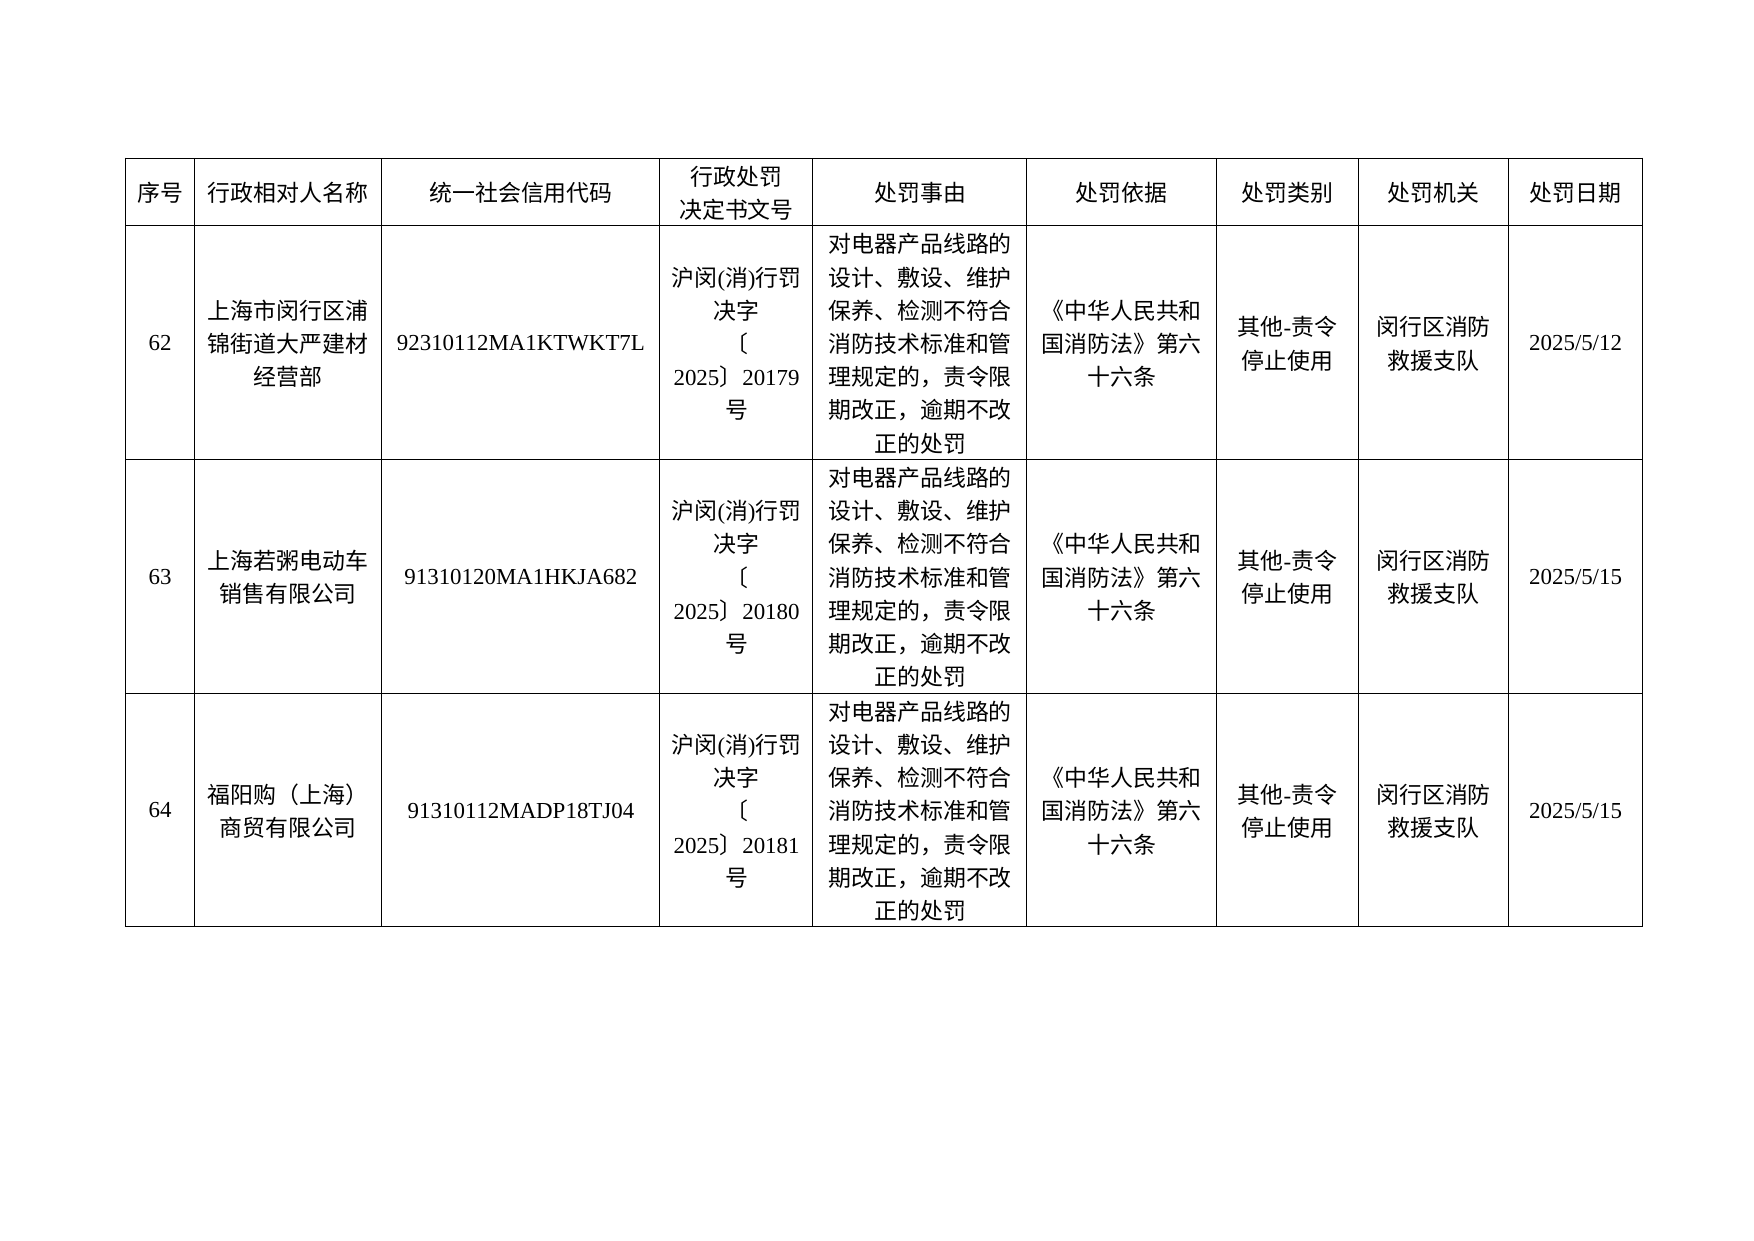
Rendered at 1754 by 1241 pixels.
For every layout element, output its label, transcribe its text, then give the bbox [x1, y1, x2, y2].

table_cell 62 [126, 226, 194, 459]
table_cell 沪闵(消)行罚决字〔2025〕20179号 [660, 226, 812, 459]
table_cell 2025/5/12 [1509, 226, 1642, 459]
table_cell 《中华人民共和国消防法》第六十六条 [1027, 226, 1216, 459]
table_cell 《中华人民共和国消防法》第六十六条 [1027, 460, 1216, 692]
table_cell 闵行区消防救援支队 [1359, 226, 1508, 459]
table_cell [813, 226, 1026, 459]
table_cell 沪闵(消)行罚决字〔2025〕20180号 [660, 460, 812, 692]
table_cell 其他-责令停止使用 [1217, 226, 1358, 459]
table_header 处罚机关 [1359, 159, 1508, 225]
table_cell 《中华人民共和国消防法》第六十六条 [1027, 694, 1216, 926]
table_cell 2025/5/15 [1509, 460, 1642, 692]
table_cell 91310112MADP18TJ04 [382, 694, 659, 926]
table_header 处罚事由 [813, 159, 1026, 225]
table_cell 福阳购（上海）商贸有限公司 [195, 694, 381, 926]
table_cell 64 [126, 694, 194, 926]
table_header 行政相对人名称 [195, 159, 381, 225]
table_cell 其他-责令停止使用 [1217, 694, 1358, 926]
table_cell 2025/5/15 [1509, 694, 1642, 926]
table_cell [813, 694, 1026, 926]
table_cell 沪闵(消)行罚决字〔2025〕20181号 [660, 694, 812, 926]
table_cell 92310112MA1KTWKT7L [382, 226, 659, 459]
table_cell 对电器产品线路的设计、敷设、维护保养、检测不符合消防技术标准和管理规定的，责令限期改正，逾期不改正的处罚 [813, 460, 1026, 692]
table_cell 闵行区消防救援支队 [1359, 460, 1508, 692]
table_cell 91310120MA1HKJA682 [382, 460, 659, 692]
table_header 处罚类别 [1217, 159, 1358, 225]
table_header 统一社会信用代码 [382, 159, 659, 225]
table_cell 上海若粥电动车销售有限公司 [195, 460, 381, 692]
table_cell 其他-责令停止使用 [1217, 460, 1358, 692]
table_cell 63 [126, 460, 194, 692]
table_header 行政处罚 决定书文号 [660, 159, 812, 225]
table_header 处罚依据 [1027, 159, 1216, 225]
table_header 序号 [126, 159, 194, 225]
table_cell 上海市闵行区浦锦街道大严建材经营部 [195, 226, 381, 459]
table_header 处罚日期 [1509, 159, 1642, 225]
table_cell 闵行区消防救援支队 [1359, 694, 1508, 926]
